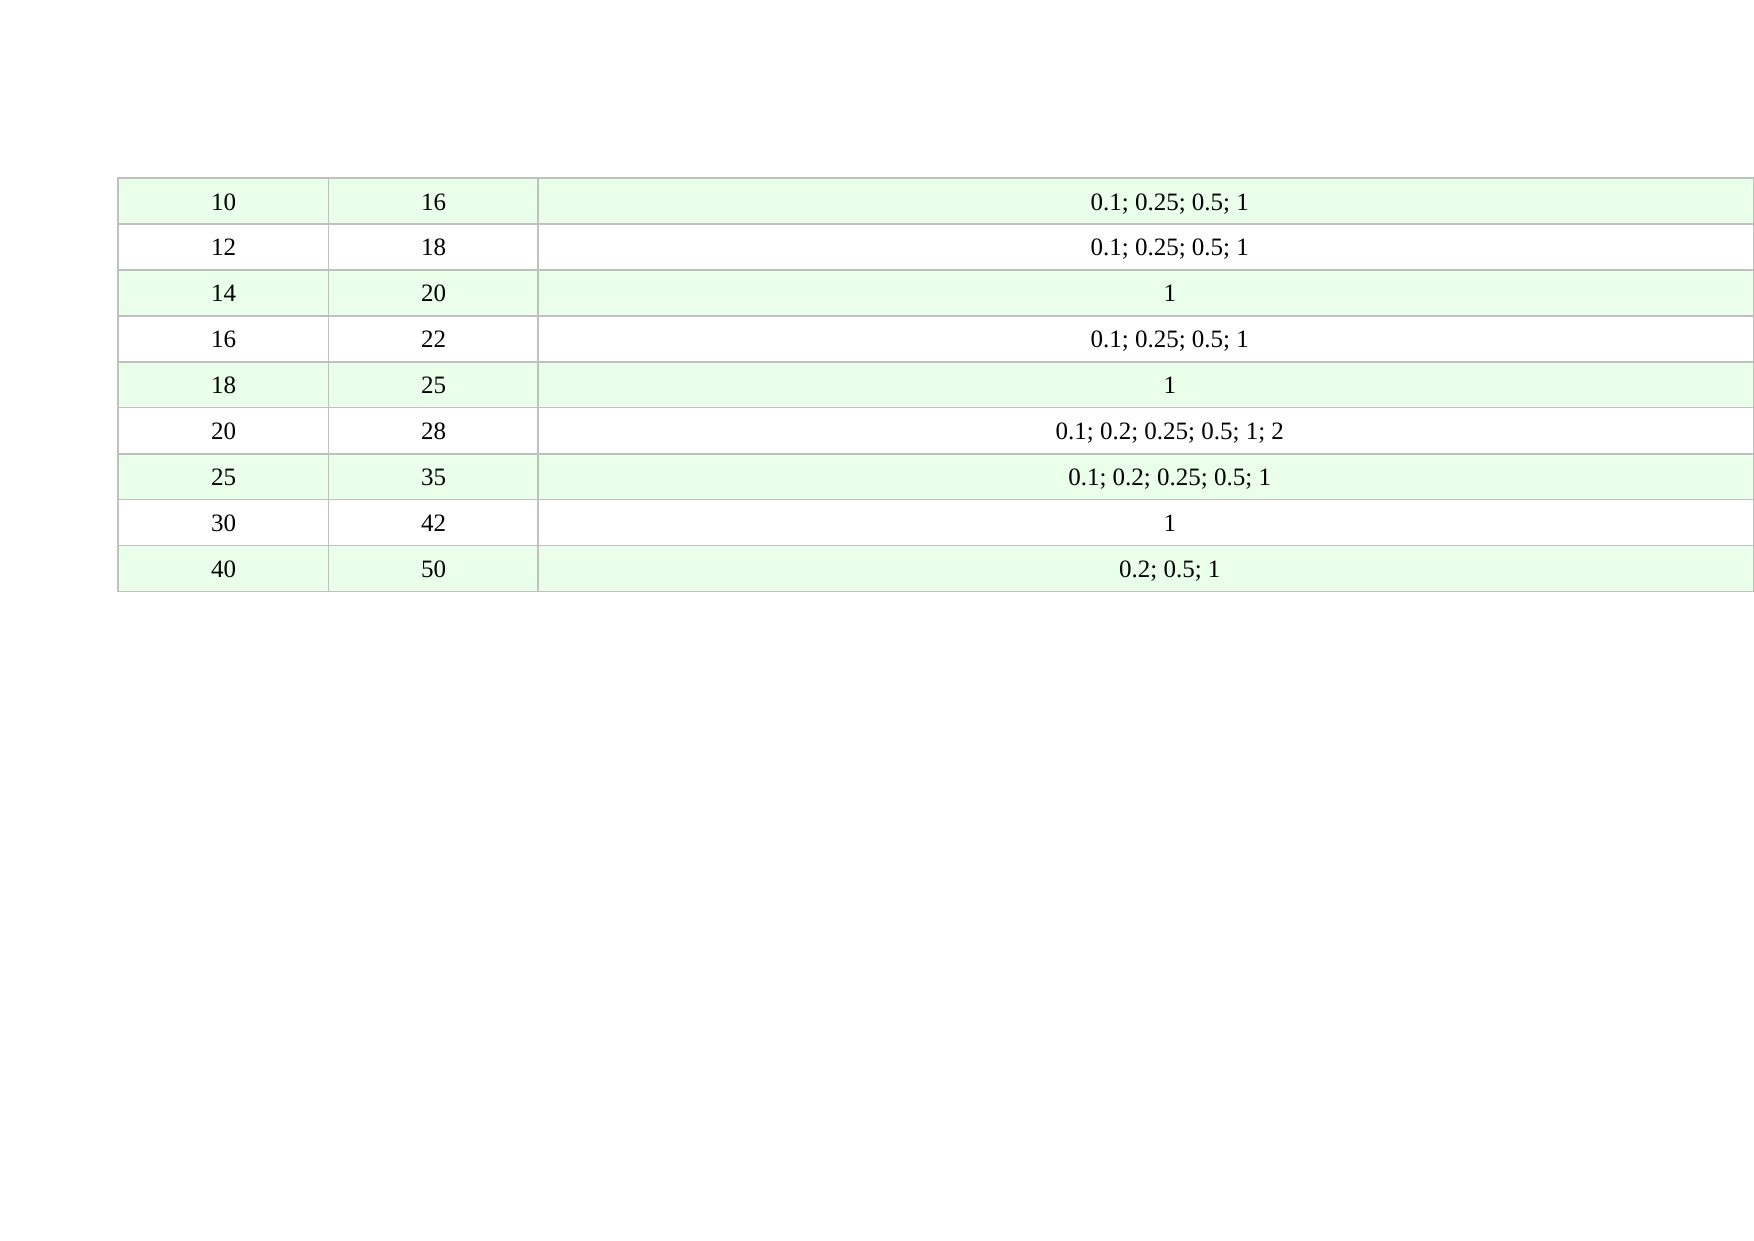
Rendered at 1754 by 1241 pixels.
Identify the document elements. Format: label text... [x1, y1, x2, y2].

table_cell 30 [119, 500, 328, 545]
table_cell 25 [119, 455, 328, 499]
table_cell 0.1; 0.25; 0.5; 1 [539, 225, 1753, 269]
table_cell 1 [539, 363, 1753, 407]
table_cell 40 [119, 546, 328, 591]
table_cell 50 [329, 546, 537, 591]
table_cell 16 [329, 179, 537, 223]
table_cell 18 [119, 363, 328, 407]
table_cell 0.1; 0.25; 0.5; 1 [539, 179, 1753, 223]
table_cell 14 [119, 271, 328, 315]
table_cell 0.1; 0.2; 0.25; 0.5; 1; 2 [539, 408, 1753, 453]
table_cell 20 [119, 408, 328, 453]
table_cell 0.2; 0.5; 1 [539, 546, 1753, 591]
table_cell 12 [119, 225, 328, 269]
table_cell 0.1; 0.25; 0.5; 1 [539, 317, 1753, 361]
table_cell 35 [329, 455, 537, 499]
table_cell 1 [539, 500, 1753, 545]
table_cell 18 [329, 225, 537, 269]
table_cell 10 [119, 179, 328, 223]
table_cell 0.1; 0.2; 0.25; 0.5; 1 [539, 455, 1753, 499]
table_cell 28 [329, 408, 537, 453]
table_cell 16 [119, 317, 328, 361]
table_cell 22 [329, 317, 537, 361]
table_cell 1 [539, 271, 1753, 315]
table_cell 25 [329, 363, 537, 407]
table_cell 42 [329, 500, 537, 545]
table_cell 20 [329, 271, 537, 315]
